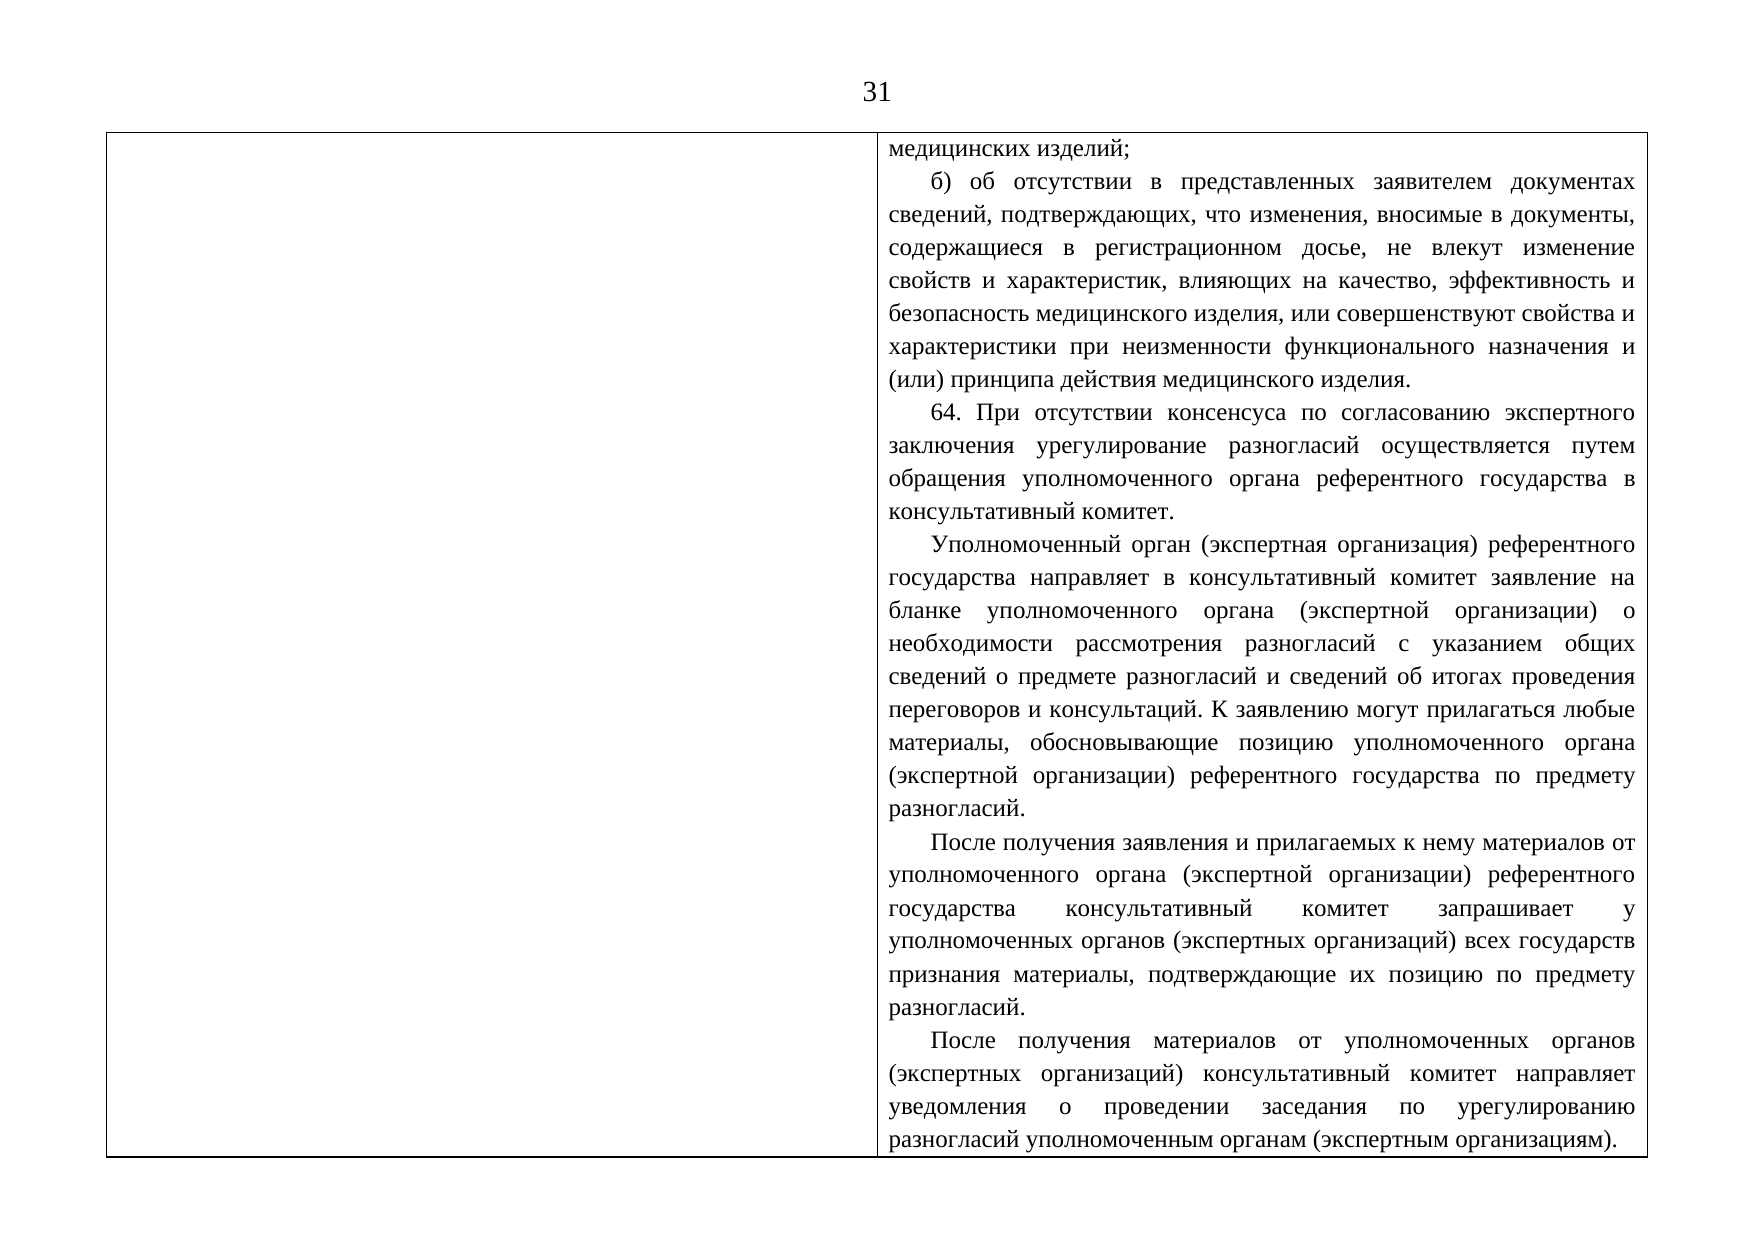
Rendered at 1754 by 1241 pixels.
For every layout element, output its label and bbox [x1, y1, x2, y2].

table_cell [878, 133, 1647, 1156]
table_cell [107, 133, 877, 1156]
